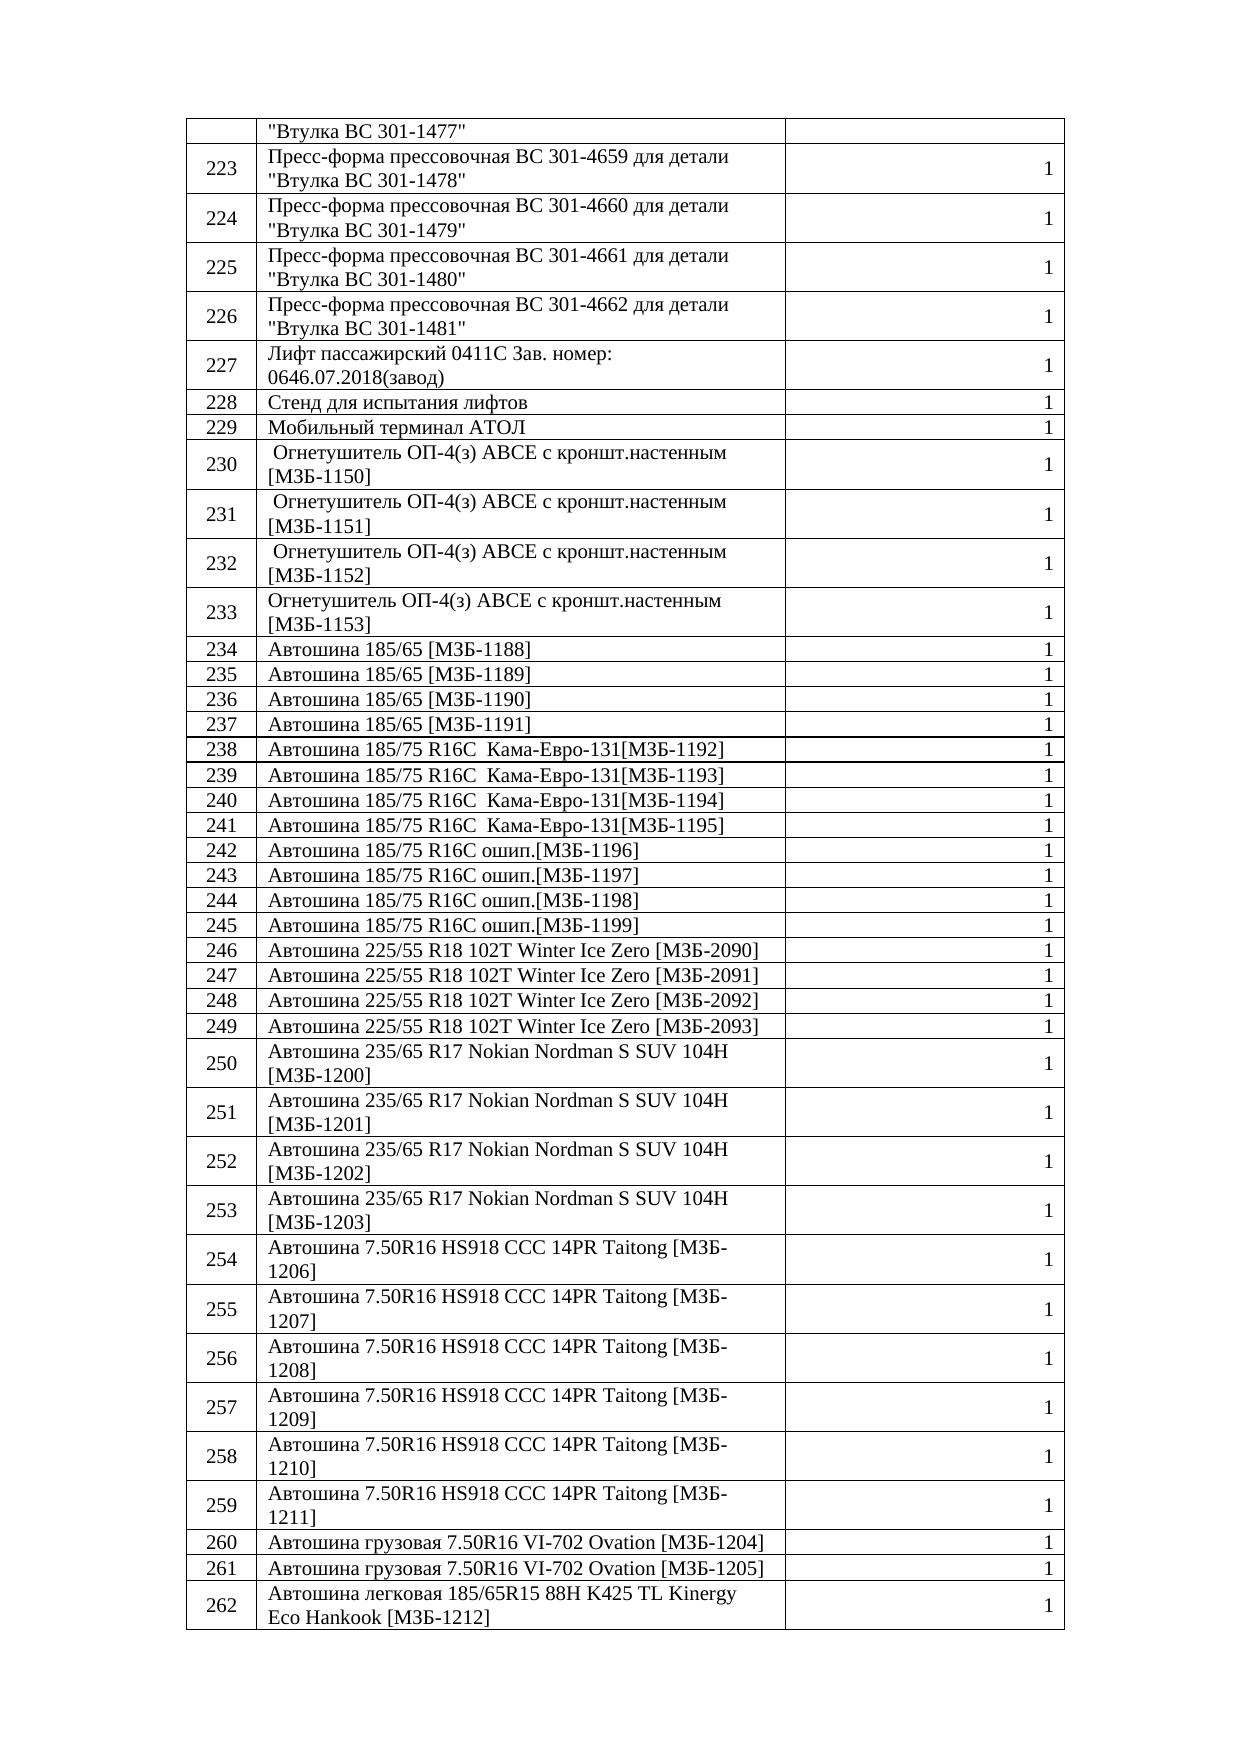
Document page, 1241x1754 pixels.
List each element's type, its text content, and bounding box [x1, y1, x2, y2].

table_cell 250 [187, 1039, 256, 1087]
table_cell 252 [187, 1137, 256, 1185]
table_cell 1 [786, 1481, 1064, 1529]
table_cell 1 [786, 1530, 1064, 1554]
table_cell Огнетушитель ОП-4(з) ABCE с кроншт.настенным [МЗБ-1151] [257, 490, 785, 538]
table_cell 258 [187, 1432, 256, 1480]
table_cell Автошина 185/75 R16С Кама-Евро-131[МЗБ-1192] [257, 738, 785, 761]
table_cell 261 [187, 1555, 256, 1579]
table_cell Пресс-форма прессовочная ВС 301-4659 для детали "Втулка ВС 301-1478" [257, 144, 785, 192]
table_cell Автошина 185/65 [МЗБ-1188] [257, 637, 785, 661]
table_cell Автошина 185/65 [МЗБ-1191] [257, 712, 785, 736]
table_cell 1 [786, 539, 1064, 587]
table_cell 249 [187, 1014, 256, 1038]
table_cell 225 [187, 243, 256, 291]
table_cell 1 [786, 938, 1064, 962]
table_cell 1 [786, 1039, 1064, 1087]
table_cell Автошина грузовая 7.50R16 VI-702 Ovation [МЗБ-1204] [257, 1530, 785, 1554]
table_cell 1 [786, 1555, 1064, 1579]
table_cell 229 [187, 415, 256, 439]
table_cell Автошина 225/55 R18 102Т Winter Ice Zero [МЗБ-2091] [257, 963, 785, 987]
table_cell 1 [786, 788, 1064, 812]
table_cell 232 [187, 539, 256, 587]
table_cell Автошина 235/65 R17 Nokian Nordman S SUV 104H [МЗБ-1200] [257, 1039, 785, 1087]
table_cell Автошина 235/65 R17 Nokian Nordman S SUV 104H [МЗБ-1201] [257, 1088, 785, 1136]
table_cell Автошина 185/75 R16С ошип.[МЗБ-1199] [257, 913, 785, 937]
table_cell 242 [187, 838, 256, 862]
table_cell 224 [187, 194, 256, 242]
table_cell Автошина 7.50R16 HS918 CCC 14PR Taitong [МЗБ-1208] [257, 1334, 785, 1382]
table_cell 1 [786, 1432, 1064, 1480]
table_cell Пресс-форма прессовочная ВС 301-4662 для детали "Втулка ВС 301-1481" [257, 292, 785, 340]
table_cell 1 [786, 1581, 1064, 1629]
table_cell 227 [187, 341, 256, 389]
table_cell Пресс-форма прессовочная ВС 301-4661 для детали "Втулка ВС 301-1480" [257, 243, 785, 291]
table_cell 1 [786, 243, 1064, 291]
table_cell Автошина легковая 185/65R15 88H K425 TL Kinergy Eco Hankook [МЗБ-1212] [257, 1581, 785, 1629]
table_cell 1 [786, 1014, 1064, 1038]
table_cell 1 [786, 1137, 1064, 1185]
table_cell Огнетушитель ОП-4(з) ABCE с кроншт.настенным [МЗБ-1153] [257, 588, 785, 636]
table_cell 222 [187, 119, 256, 143]
table_cell 1 [786, 1383, 1064, 1431]
table_cell Автошина 7.50R16 HS918 CCC 14PR Taitong [МЗБ-1210] [257, 1432, 785, 1480]
table_cell 251 [187, 1088, 256, 1136]
table_cell 256 [187, 1334, 256, 1382]
table_cell 1 [786, 963, 1064, 987]
table_cell 1 [786, 1186, 1064, 1234]
table_cell 238 [187, 738, 256, 761]
table_cell 226 [187, 292, 256, 340]
table_cell 239 [187, 763, 256, 787]
table_cell 255 [187, 1285, 256, 1333]
table_cell 245 [187, 913, 256, 937]
table_cell 240 [187, 788, 256, 812]
table_cell 248 [187, 989, 256, 1012]
table_cell 1 [786, 863, 1064, 887]
table_cell Автошина 225/55 R18 102Т Winter Ice Zero [МЗБ-2093] [257, 1014, 785, 1038]
table_cell Автошина 185/65 [МЗБ-1189] [257, 662, 785, 686]
table_cell 237 [187, 712, 256, 736]
table_cell Автошина 185/65 [МЗБ-1190] [257, 687, 785, 711]
table_cell Автошина 185/75 R16С ошип.[МЗБ-1198] [257, 888, 785, 912]
table_cell 1 [786, 292, 1064, 340]
table_cell Автошина 185/75 R16С Кама-Евро-131[МЗБ-1195] [257, 813, 785, 837]
table_cell Автошина 7.50R16 HS918 CCC 14PR Taitong [МЗБ-1209] [257, 1383, 785, 1431]
table_cell 1 [786, 119, 1064, 143]
table_cell 260 [187, 1530, 256, 1554]
table_cell 257 [187, 1383, 256, 1431]
table_cell 1 [786, 194, 1064, 242]
table_cell Стенд для испытания лифтов [257, 390, 785, 414]
table_cell 235 [187, 662, 256, 686]
table_cell Автошина грузовая 7.50R16 VI-702 Ovation [МЗБ-1205] [257, 1555, 785, 1579]
table_cell 253 [187, 1186, 256, 1234]
table_cell 236 [187, 687, 256, 711]
table_cell 1 [786, 989, 1064, 1012]
table_cell 1 [786, 687, 1064, 711]
table_cell 246 [187, 938, 256, 962]
table_cell 223 [187, 144, 256, 192]
table_cell 1 [786, 738, 1064, 761]
table_cell 1 [786, 390, 1064, 414]
table_cell 254 [187, 1235, 256, 1283]
table_cell 244 [187, 888, 256, 912]
table_cell Пресс-форма прессовочная ВС 301-4660 для детали "Втулка ВС 301-1479" [257, 194, 785, 242]
table_cell 1 [786, 490, 1064, 538]
table_cell 1 [786, 415, 1064, 439]
table_cell 1 [786, 1088, 1064, 1136]
table_cell Автошина 185/75 R16С ошип.[МЗБ-1197] [257, 863, 785, 887]
table_cell 1 [786, 144, 1064, 192]
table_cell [257, 119, 785, 143]
table_cell Огнетушитель ОП-4(з) ABCE с кроншт.настенным [МЗБ-1150] [257, 440, 785, 488]
table_cell 1 [786, 712, 1064, 736]
table_cell Автошина 7.50R16 HS918 CCC 14PR Taitong [МЗБ-1207] [257, 1285, 785, 1333]
table_cell 228 [187, 390, 256, 414]
table_cell Автошина 185/75 R16С ошип.[МЗБ-1196] [257, 838, 785, 862]
table_cell 1 [786, 763, 1064, 787]
table_cell 1 [786, 1285, 1064, 1333]
table_cell Мобильный терминал АТОЛ [257, 415, 785, 439]
table_cell 233 [187, 588, 256, 636]
table_cell 262 [187, 1581, 256, 1629]
table_cell Автошина 185/75 R16С Кама-Евро-131[МЗБ-1194] [257, 788, 785, 812]
table_cell 241 [187, 813, 256, 837]
table_cell 247 [187, 963, 256, 987]
table_cell Лифт пассажирский 0411С Зав. номер: 0646.07.2018(завод) [257, 341, 785, 389]
table_cell 1 [786, 888, 1064, 912]
table_cell Автошина 185/75 R16С Кама-Евро-131[МЗБ-1193] [257, 763, 785, 787]
table_cell 1 [786, 1334, 1064, 1382]
table_cell Автошина 235/65 R17 Nokian Nordman S SUV 104H [МЗБ-1202] [257, 1137, 785, 1185]
table_cell 231 [187, 490, 256, 538]
table_cell 230 [187, 440, 256, 488]
table_cell Автошина 225/55 R18 102Т Winter Ice Zero [МЗБ-2090] [257, 938, 785, 962]
table_cell Огнетушитель ОП-4(з) ABCE с кроншт.настенным [МЗБ-1152] [257, 539, 785, 587]
table_cell 1 [786, 838, 1064, 862]
table_cell 1 [786, 813, 1064, 837]
table_cell 259 [187, 1481, 256, 1529]
table_cell 234 [187, 637, 256, 661]
table_cell Автошина 225/55 R18 102Т Winter Ice Zero [МЗБ-2092] [257, 989, 785, 1012]
table_cell Автошина 7.50R16 HS918 CCC 14PR Taitong [МЗБ-1206] [257, 1235, 785, 1283]
table_cell 1 [786, 913, 1064, 937]
table_cell 1 [786, 637, 1064, 661]
table_cell 243 [187, 863, 256, 887]
table_cell 1 [786, 440, 1064, 488]
table_cell Автошина 7.50R16 HS918 CCC 14PR Taitong [МЗБ-1211] [257, 1481, 785, 1529]
table_cell 1 [786, 588, 1064, 636]
table_cell 1 [786, 1235, 1064, 1283]
table_cell 1 [786, 341, 1064, 389]
table_cell 1 [786, 662, 1064, 686]
table_cell Автошина 235/65 R17 Nokian Nordman S SUV 104H [МЗБ-1203] [257, 1186, 785, 1234]
